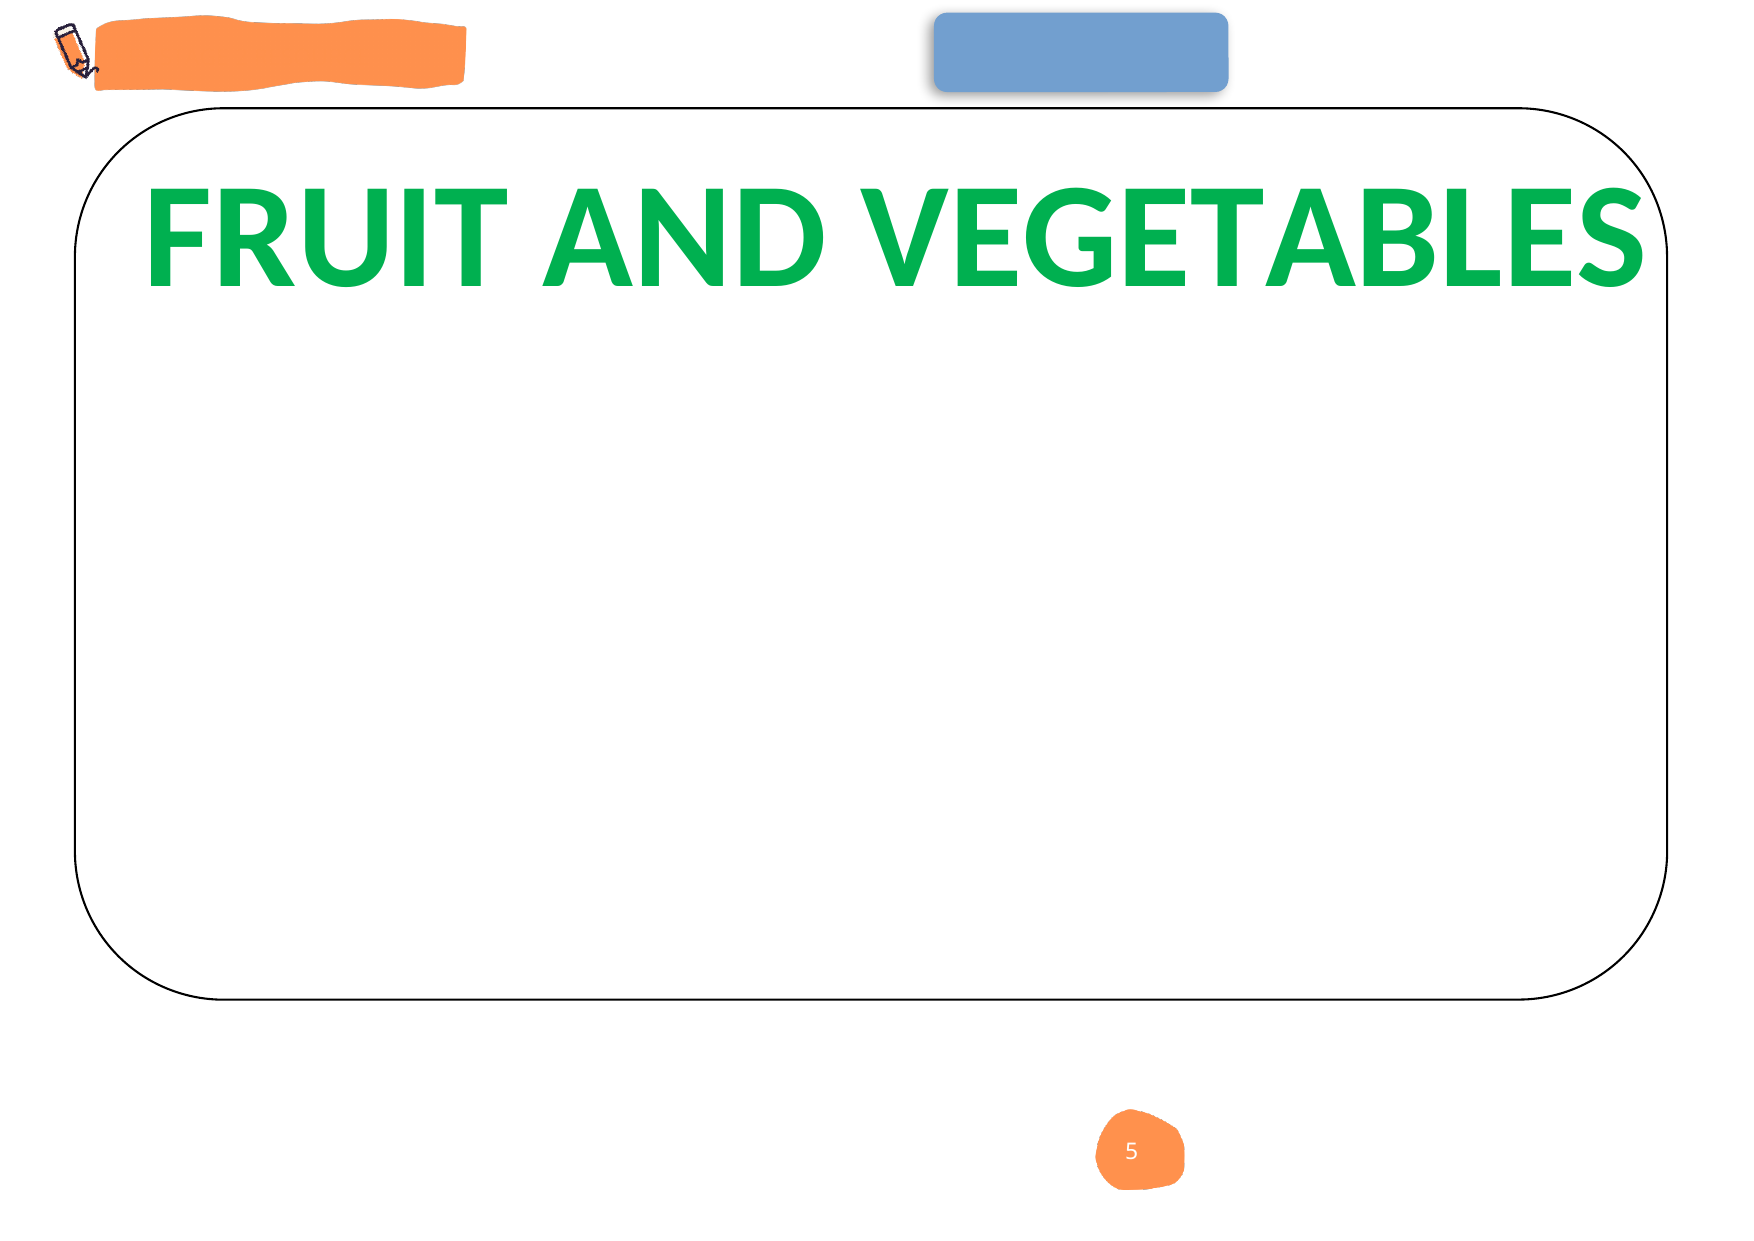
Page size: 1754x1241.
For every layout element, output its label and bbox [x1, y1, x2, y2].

picture [1095, 1109, 1185, 1190]
picture [0, 0, 466, 127]
